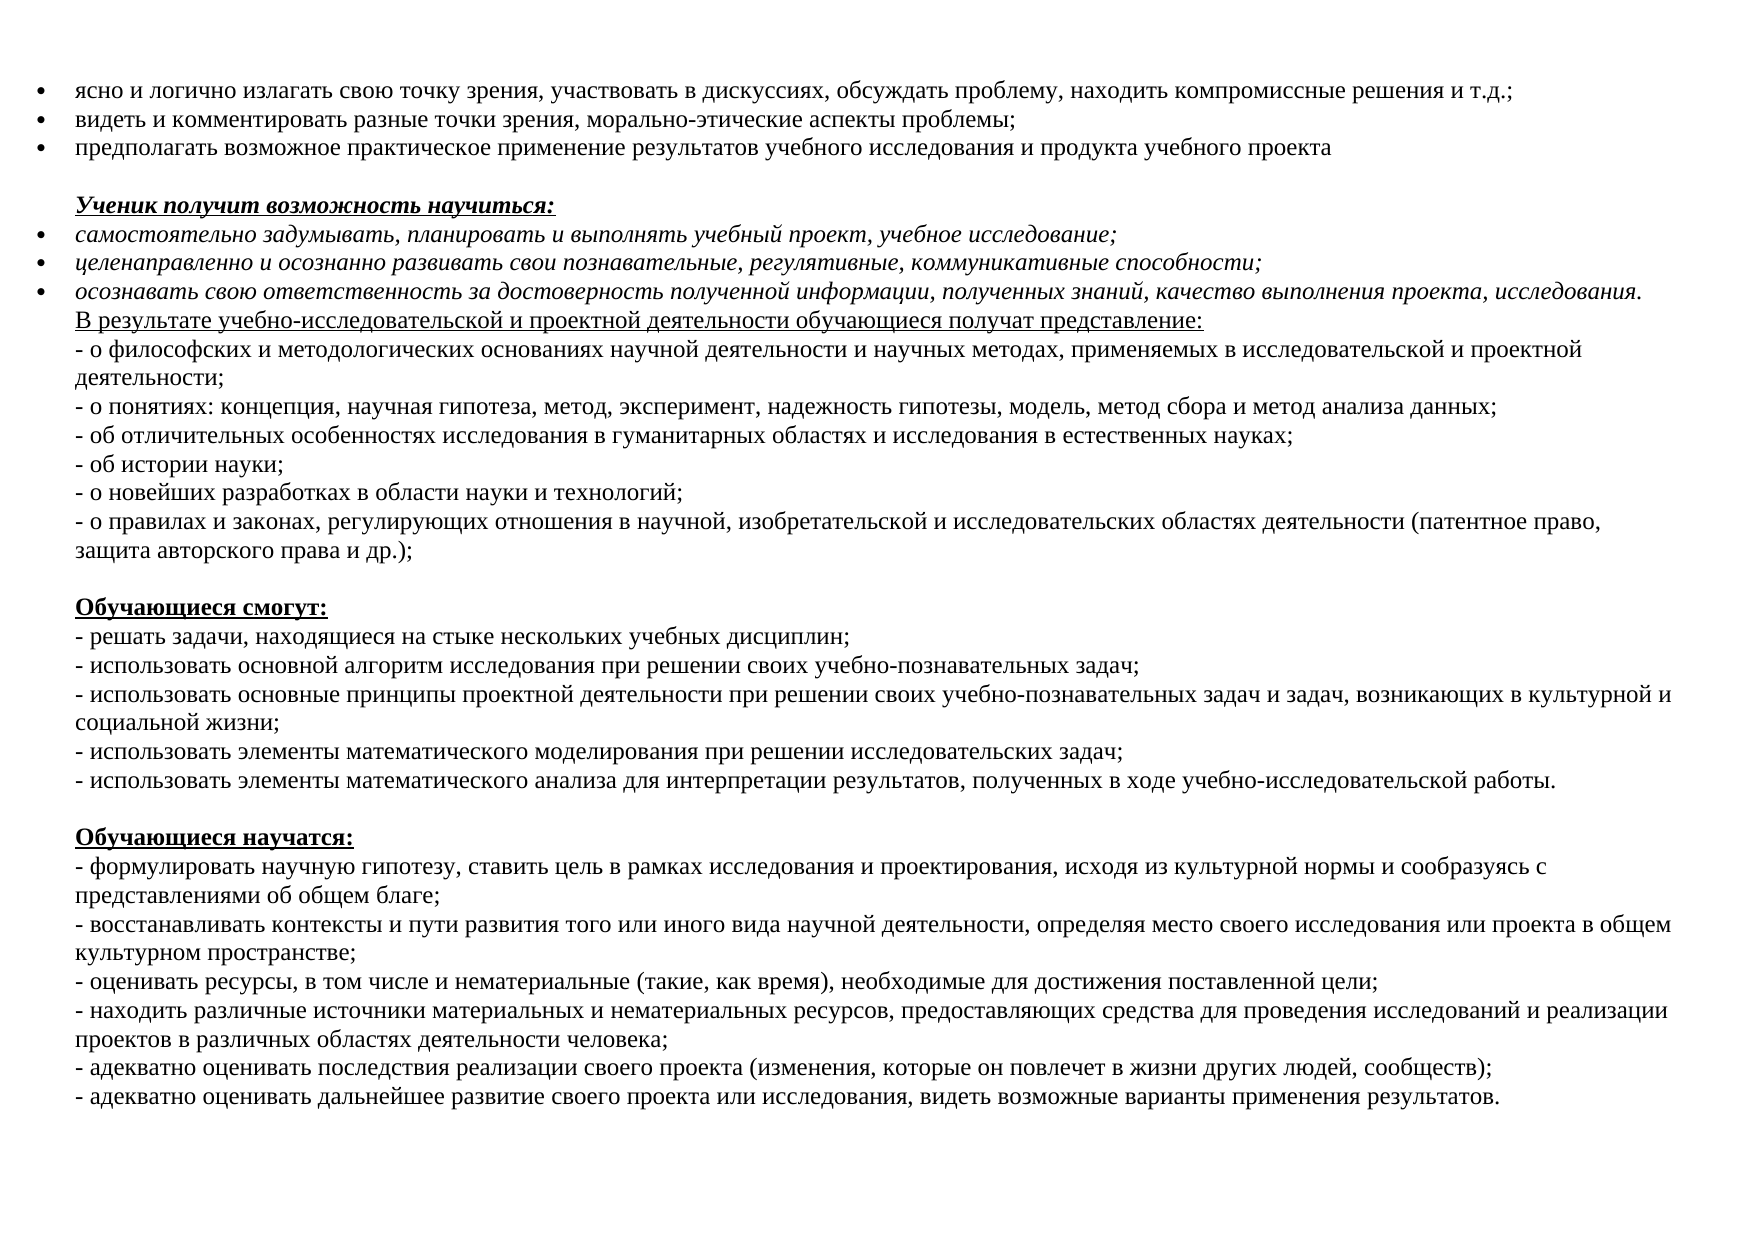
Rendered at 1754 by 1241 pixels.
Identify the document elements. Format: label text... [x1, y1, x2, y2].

text Ученик получит возможность научиться: [75, 190, 1679, 219]
text - о новейших разработках в области науки и технологий; [75, 477, 1679, 506]
text - об отличительных особенностях исследования в гуманитарных областях и исследования в естественных науках; [75, 420, 1679, 449]
list самостоятельно задумывать, планировать и выполнять учебный проект, учебное исследование; [37, 219, 1679, 247]
text - восстанавливать контексты и пути развития того или иного вида научной деятельности, определяя место своего исследования или проекта в общем культурном пространстве; [75, 909, 1679, 966]
text - о философских и методологических основаниях научной деятельности и научных методах, применяемых в исследовательской и проектной деятельности; [75, 334, 1679, 391]
list предполагать возможное практическое применение результатов учебного исследования и продукта учебного проекта [37, 132, 1679, 161]
text - оценивать ресурсы, в том числе и нематериальные (такие, как время), необходимые для достижения поставленной цели; [75, 966, 1679, 995]
text - адекватно оценивать дальнейшее развитие своего проекта или исследования, видеть возможные варианты применения результатов. [75, 1081, 1679, 1110]
text Обучающиеся научатся: [75, 822, 1679, 851]
text В результате учебно-исследовательской и проектной деятельности обучающиеся получат представление: [75, 305, 1679, 334]
text - о понятиях: концепция, научная гипотеза, метод, эксперимент, надежность гипотезы, модель, метод сбора и метод анализа данных; [75, 391, 1679, 420]
text - формулировать научную гипотезу, ставить цель в рамках исследования и проектирования, исходя из культурной нормы и сообразуясь с представлениями об общем благе; [75, 851, 1679, 909]
text - об истории науки; [75, 449, 1679, 477]
text - использовать основные принципы проектной деятельности при решении своих учебно-познавательных задач и задач, возникающих в культурной и социальной жизни; [75, 679, 1679, 736]
list целенаправленно и осознанно развивать свои познавательные, регулятивные, коммуникативные способности; [37, 247, 1679, 276]
text - использовать основной алгоритм исследования при решении своих учебно-познавательных задач; [75, 650, 1679, 679]
text - решать задачи, находящиеся на стыке нескольких учебных дисциплин; [75, 621, 1679, 650]
list осознавать свою ответственность за достоверность полученной информации, полученных знаний, качество выполнения проекта, исследования. [37, 276, 1679, 305]
list ясно и логично излагать свою точку зрения, участвовать в дискуссиях, обсуждать проблему, находить компромиссные решения и т.д.; [37, 75, 1679, 104]
text Обучающиеся смогут: [75, 592, 1679, 621]
text - адекватно оценивать последствия реализации своего проекта (изменения, которые он повлечет в жизни других людей, сообществ); [75, 1052, 1679, 1081]
list видеть и комментировать разные точки зрения, морально-этические аспекты проблемы; [37, 104, 1679, 132]
text - о правилах и законах, регулирующих отношения в научной, изобретательской и исследовательских областях деятельности (патентное право, защита авторского права и др.); [75, 506, 1679, 564]
text - использовать элементы математического моделирования при решении исследовательских задач; [75, 736, 1679, 765]
text - находить различные источники материальных и нематериальных ресурсов, предоставляющих средства для проведения исследований и реализации проектов в различных областях деятельности человека; [75, 995, 1679, 1052]
text - использовать элементы математического анализа для интерпретации результатов, полученных в ходе учебно-исследовательской работы. [75, 765, 1679, 794]
